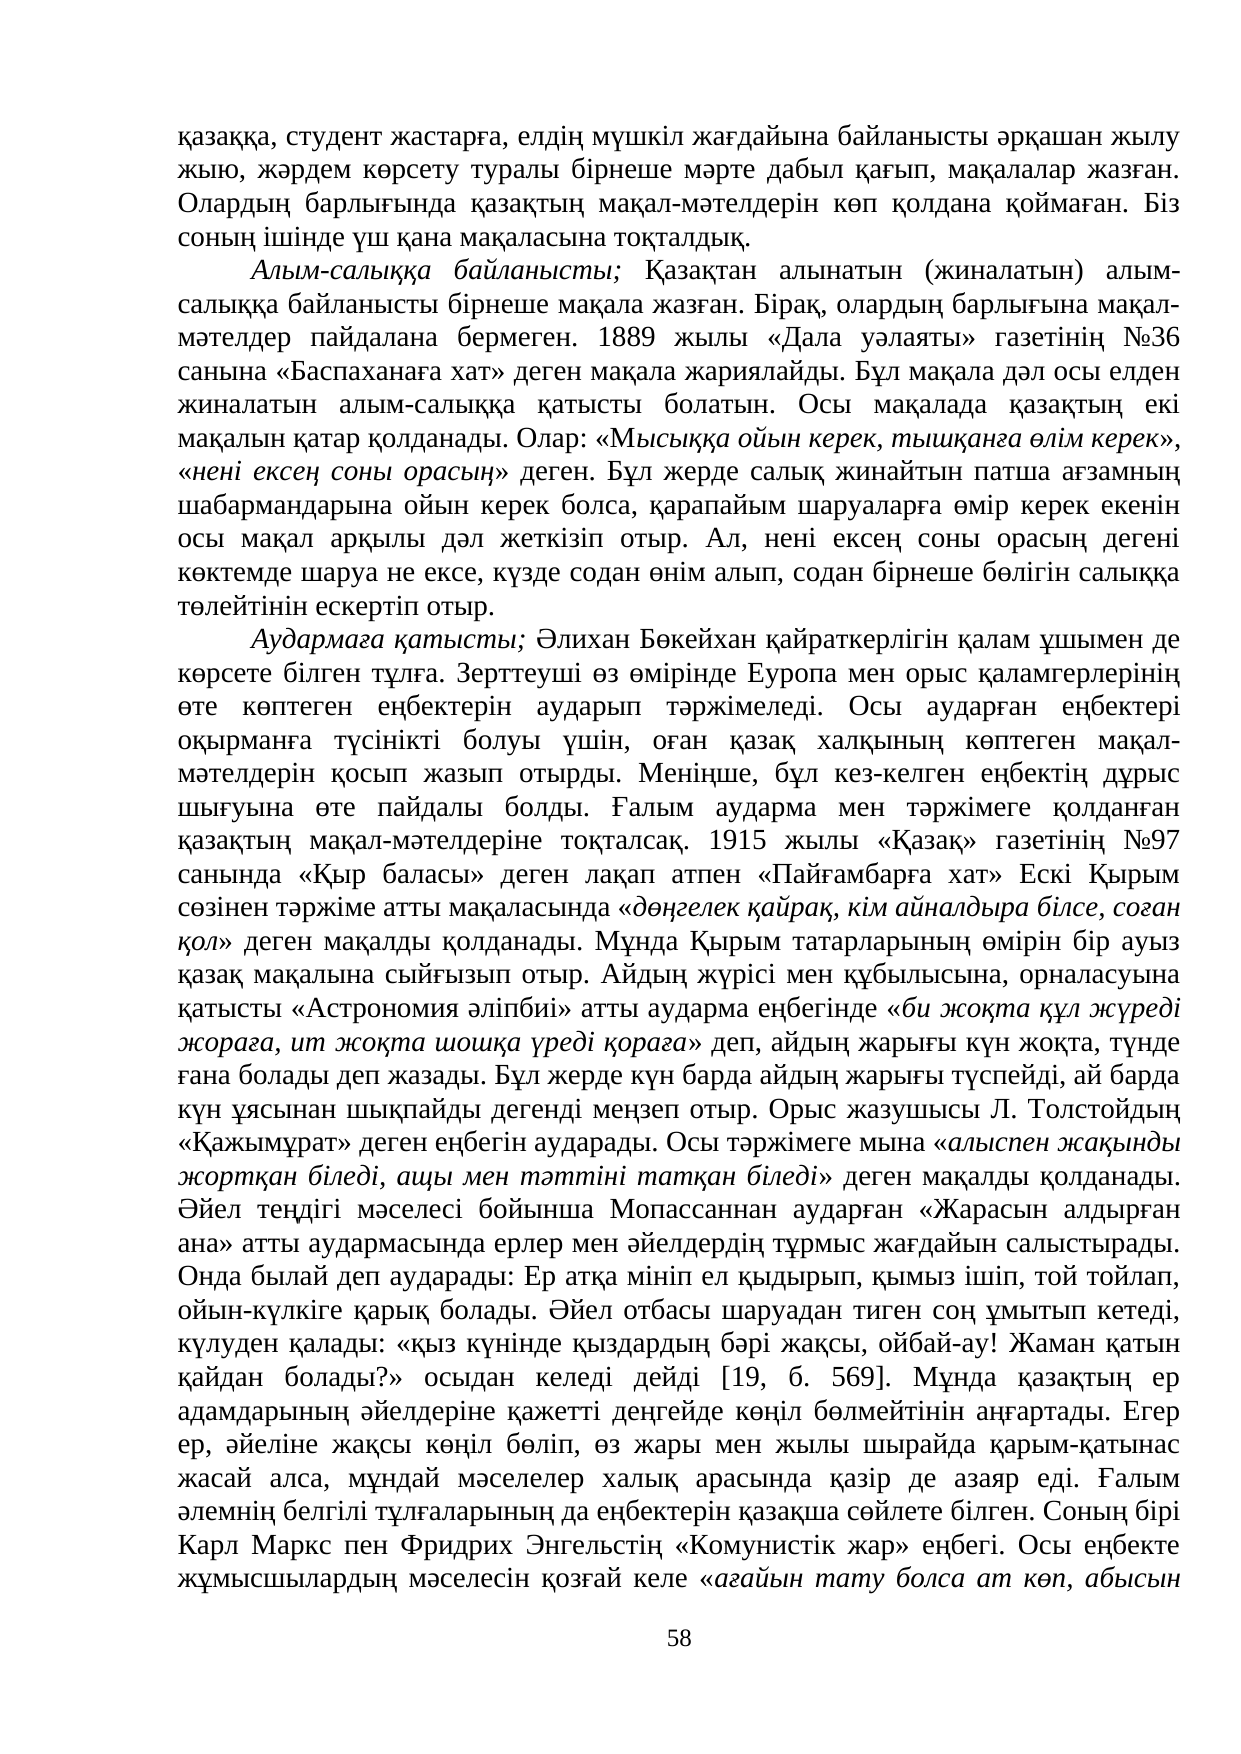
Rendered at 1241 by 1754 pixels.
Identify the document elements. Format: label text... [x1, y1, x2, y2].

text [177, 621, 1181, 1594]
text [177, 118, 1181, 252]
text Алым-салыққа байланысты; Қазақтан алынатын (жиналатын) алым-салыққа байланысты бірнеше мақала жазған. Бірақ, олардың барлығына мақал-мәтелдер пайдалана бермеген. 1889 жылы «Дала уәлаяты» газетінің №36 санына «Баспаханаға хат» деген мақала жариялайды. Бұл мақала дәл осы елден жиналатын алым-салыққа қатысты болатын. Осы мақалада қазақтың екі мақалын қатар қолданады. Олар: «Мысыққа ойын керек, тышқанға өлім керек», «нені ексең соны орасың» деген. Бұл жерде салық жинайтын патша ағзамның шабармандарына ойын керек болса, қарапайым шаруаларға өмір керек екенін осы мақал арқылы дәл жеткізіп отыр. Ал, нені ексең соны орасың дегені көктемде шаруа не ексе, күзде содан өнім алып, содан бірнеше бөлігін салыққа төлейтінін ескертіп отыр. [177, 252, 1181, 621]
